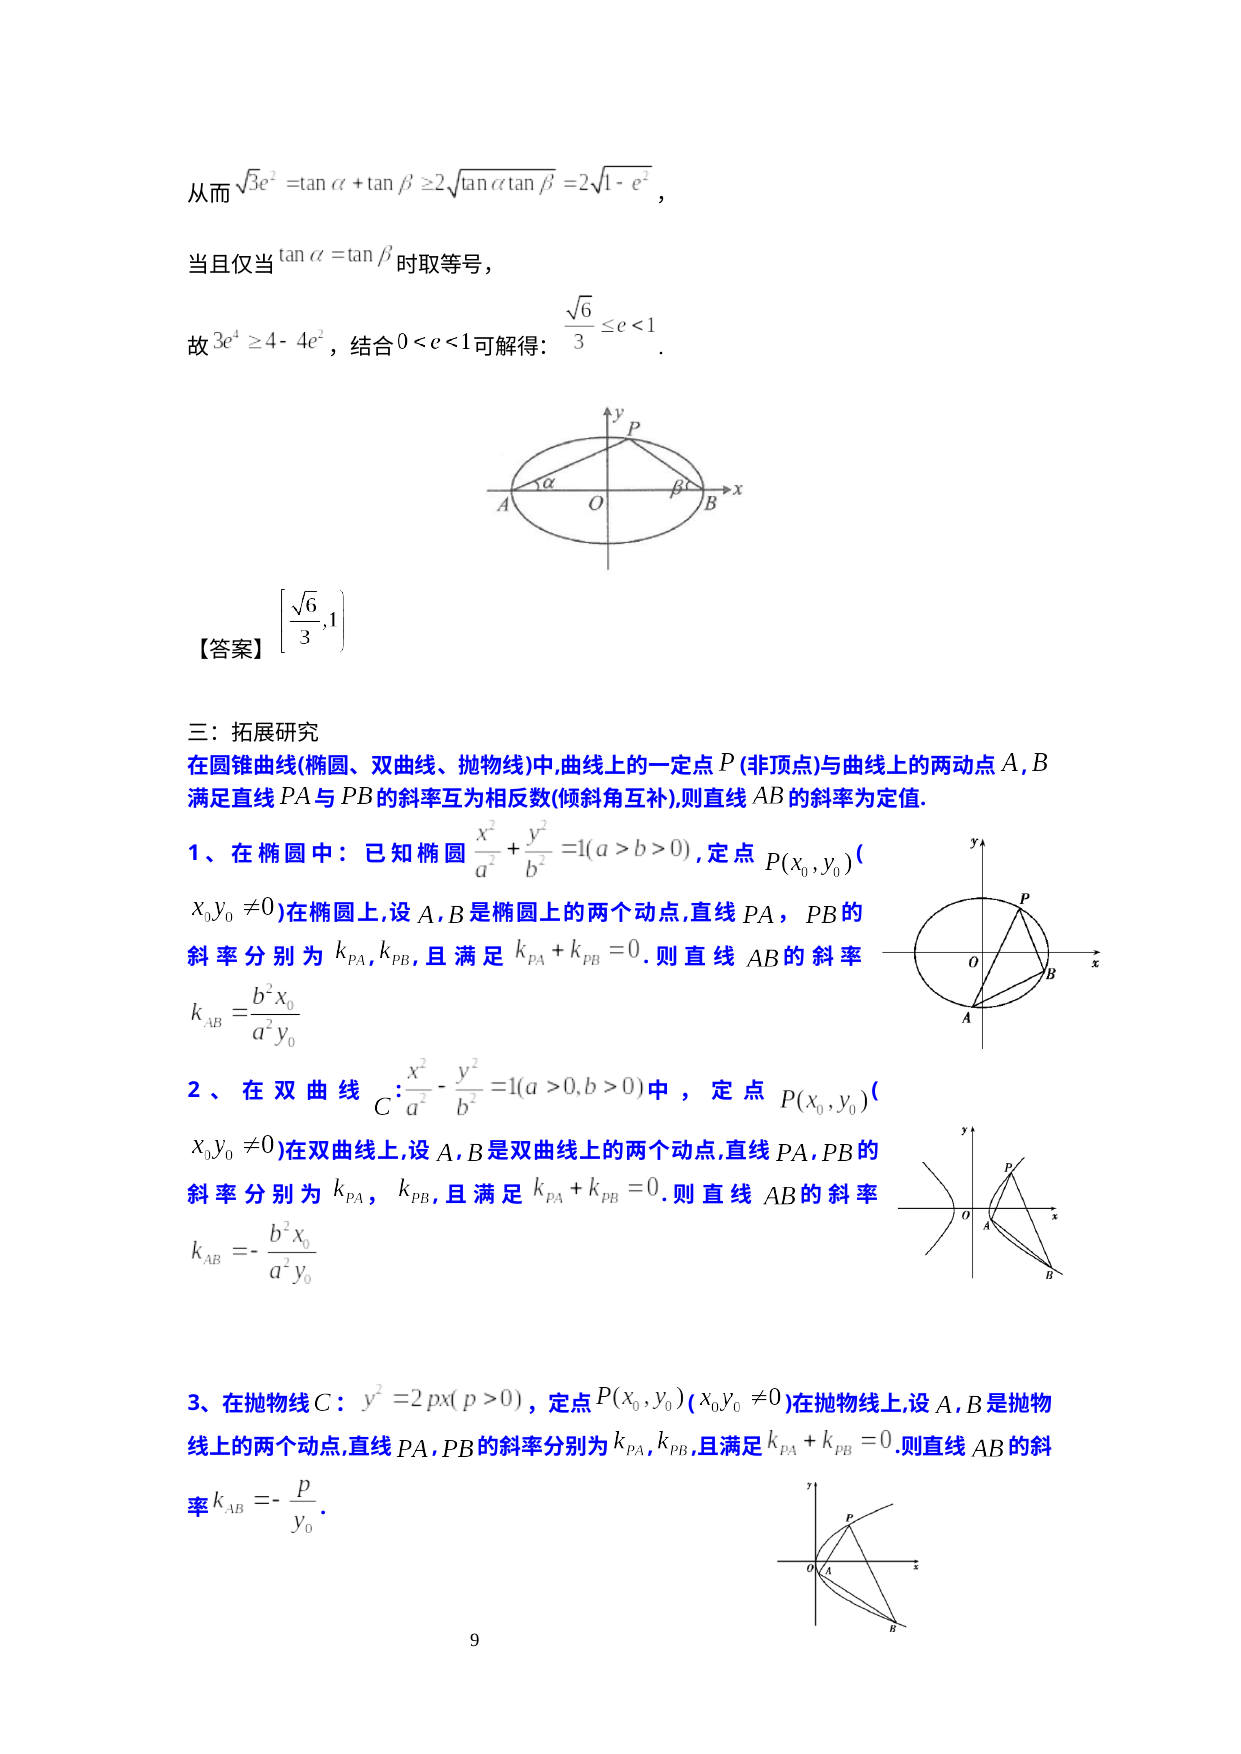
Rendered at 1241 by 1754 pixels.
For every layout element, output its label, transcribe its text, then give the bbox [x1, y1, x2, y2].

picture [897, 1126, 1063, 1279]
picture [882, 838, 1101, 1049]
list 2、在双曲线:中，定点()在双曲线上,设,是双曲线上的两个动点,直线,的斜率分别为，,且满足.则直线的斜率 [187, 1052, 1053, 1289]
text 三：拓展研究 [187, 714, 1053, 747]
picture [470, 389, 770, 578]
text 当且仅当时取等号， [187, 227, 1053, 292]
text 从而， [187, 162, 1053, 227]
text 故，结合可解得：. [187, 292, 1053, 389]
text 3、在抛物线：，定点()在抛物线上,设,是抛物线上的两个动点,直线,的斜率分别为,,且满足.则直线的斜率. [187, 1379, 1053, 1544]
text 【答案】 [187, 584, 1053, 682]
text 在圆锥曲线(椭圆、双曲线、抛物线)中,曲线上的一定点(非顶点)与曲线上的两动点,满足直线与的斜率互为相反数(倾斜角互补),则直线的斜率为定值. [187, 747, 1053, 814]
list 1、在椭圆中：已知椭圆,定点()在椭圆上,设,是椭圆上的两个动点,直线，的斜率分别为,,且满足.则直线的斜率 [187, 814, 1053, 1052]
picture [777, 1482, 919, 1632]
